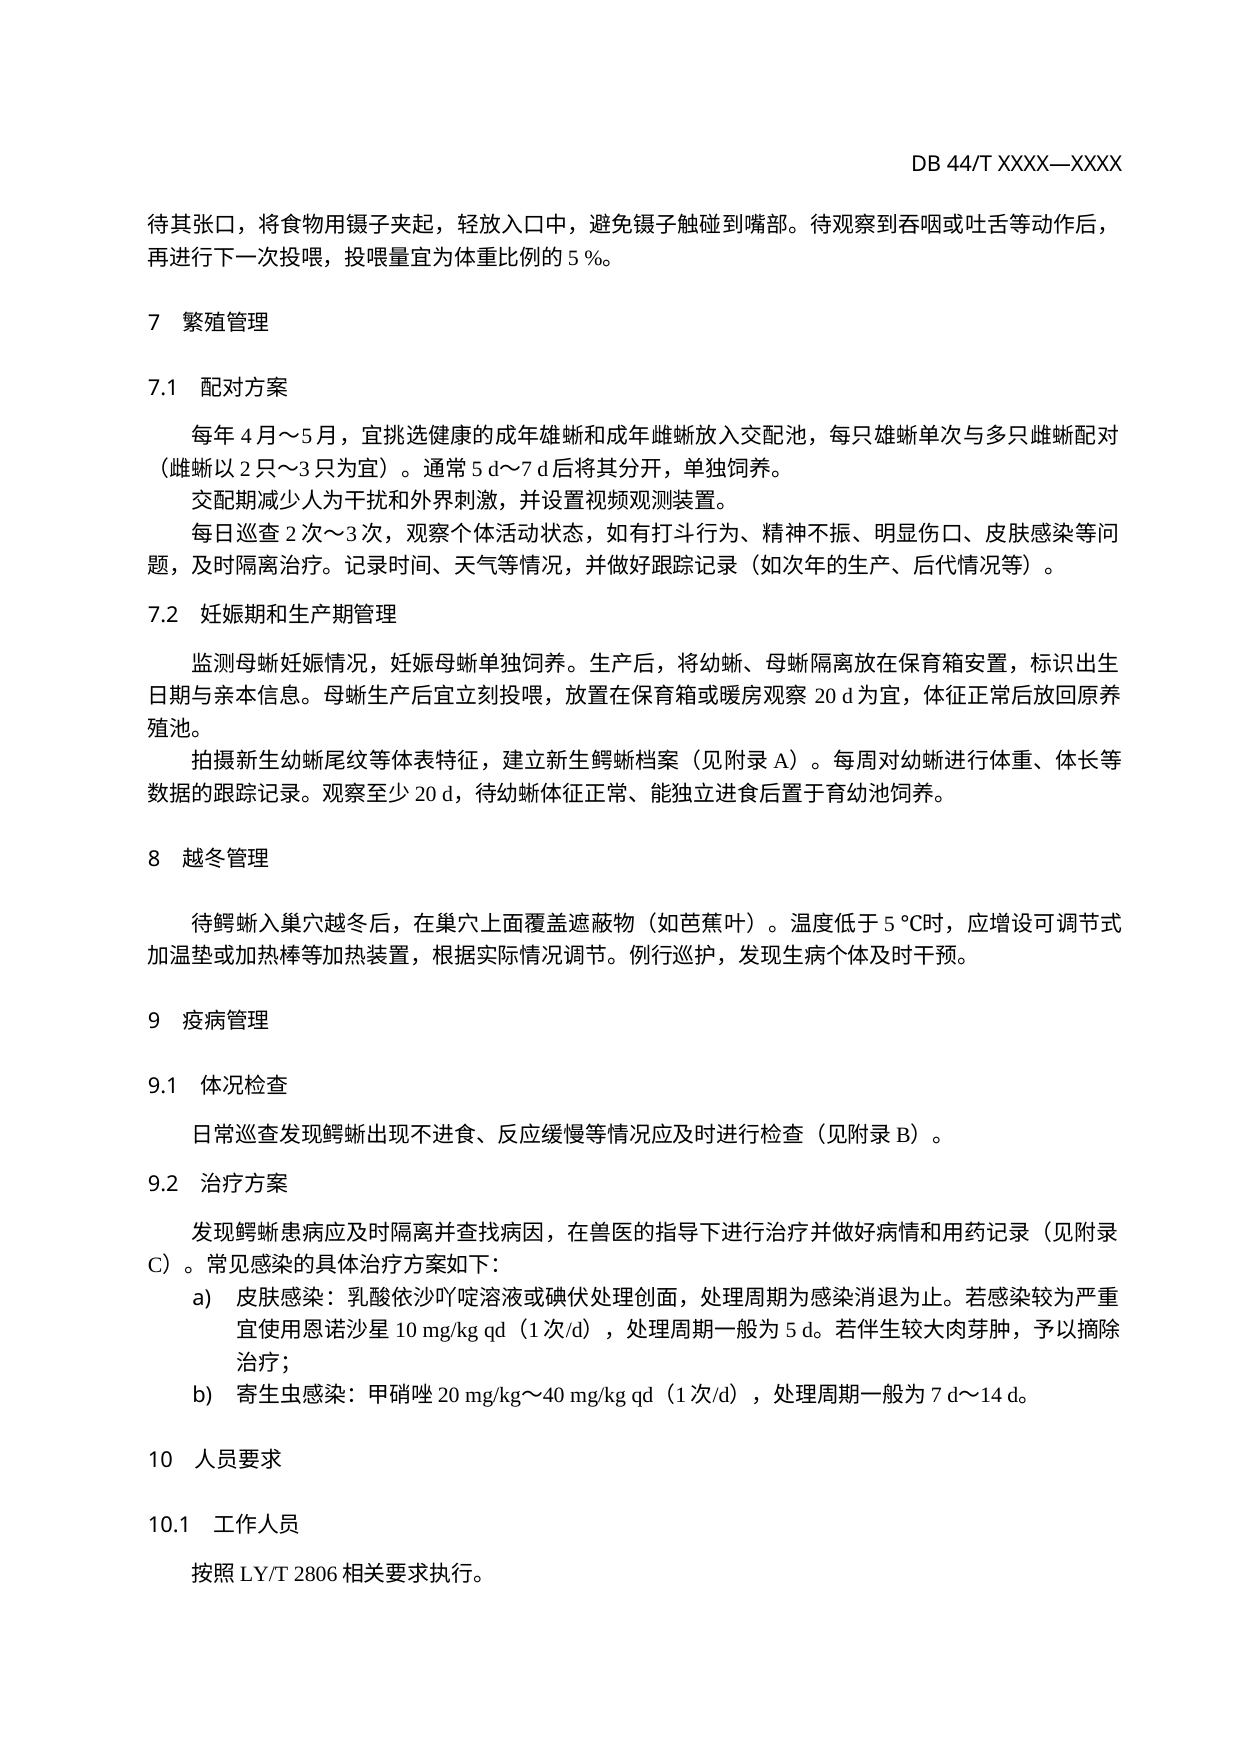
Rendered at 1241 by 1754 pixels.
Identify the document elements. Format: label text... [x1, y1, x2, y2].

text 越冬管理 [148, 841, 1122, 873]
text 日常巡查发现鳄蜥出现不进食、反应缓慢等情况应及时进行检查（见附录B）。 [148, 1117, 1122, 1149]
text 每年4月～5月，宜挑选健康的成年雄蜥和成年雌蜥放入交配池，每只雄蜥单次与多只雌蜥配对（雌蜥以2只～3只为宜）。通常5 d～7 d后将其分开，单独饲养。 [148, 418, 1122, 483]
text 体况检查 [148, 1068, 1122, 1101]
text 发现鳄蜥患病应及时隔离并查找病因，在兽医的指导下进行治疗并做好病情和用药记录（见附录C）。常见感染的具体治疗方案如下： [148, 1214, 1122, 1279]
text 待鳄蜥入巢穴越冬后，在巢穴上面覆盖遮蔽物（如芭蕉叶）。温度低于5 ℃时，应增设可调节式加温垫或加热棒等加热装置，根据实际情况调节。例行巡护，发现生病个体及时干预。 [148, 906, 1122, 971]
list 皮肤感染：乳酸依沙吖啶溶液或碘伏处理创面，处理周期为感染消退为止。若感染较为严重，宜使用恩诺沙星10 mg/kg qd（1次/d），处理周期一般为5 d。若伴生较大肉芽肿，予以摘除治疗； [192, 1279, 1122, 1377]
text 治疗方案 [148, 1166, 1122, 1198]
text 按照LY/T 2806相关要求执行。 [148, 1556, 1122, 1588]
text 交配期减少人为干扰和外界刺激，并设置视频观测装置。 [148, 483, 1122, 516]
text 工作人员 [148, 1507, 1122, 1539]
text 拍摄新生幼蜥尾纹等体表特征，建立新生鳄蜥档案（见附录A）。每周对幼蜥进行体重、体长等数据的跟踪记录。观察至少20 d，待幼蜥体征正常、能独立进食后置于育幼池饲养。 [148, 743, 1122, 808]
text 繁殖管理 [148, 304, 1122, 337]
text 监测母蜥妊娠情况，妊娠母蜥单独饲养。生产后，将幼蜥、母蜥隔离放在保育箱安置，标识出生日期与亲本信息。母蜥生产后宜立刻投喂，放置在保育箱或暖房观察20 d为宜，体征正常后放回原养殖池。 [148, 646, 1122, 743]
text 妊娠期和生产期管理 [148, 597, 1122, 629]
text 疫病管理 [148, 1003, 1122, 1036]
text 寄生虫感染：甲硝唑20 mg/kg～40 mg/kg qd（1次/d），处理周期一般为7 d～14 d。 [192, 1377, 1122, 1409]
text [148, 207, 1122, 272]
text 人员要求 [148, 1442, 1122, 1474]
text 配对方案 [148, 369, 1122, 402]
text 每日巡查2次～3次，观察个体活动状态，如有打斗行为、精神不振、明显伤口、皮肤感染等问题，及时隔离治疗。记录时间、天气等情况，并做好跟踪记录（如次年的生产、后代情况等）。 [148, 516, 1122, 581]
